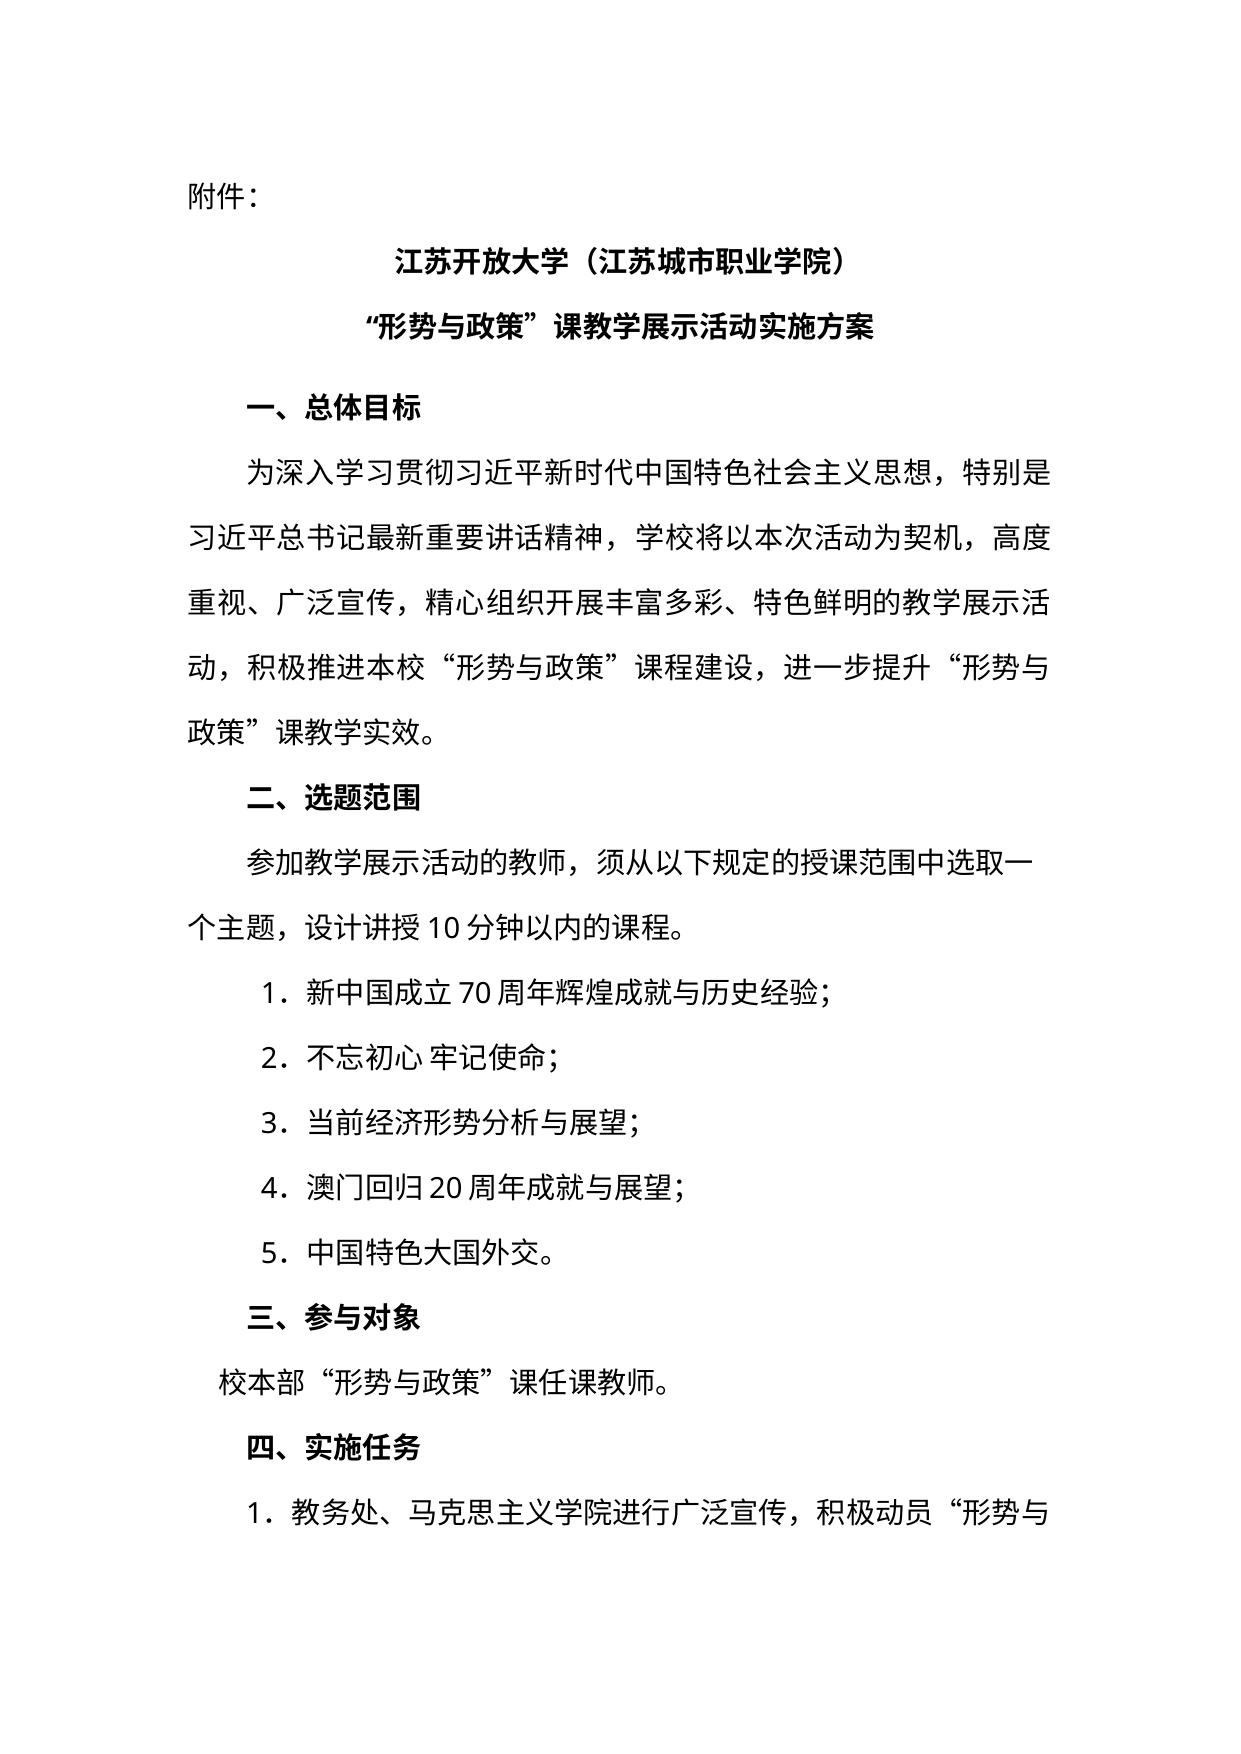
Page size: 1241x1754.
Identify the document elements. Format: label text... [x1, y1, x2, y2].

text 4．澳门回归20周年成就与展望； [261, 1153, 1053, 1218]
text 二、选题范围 [187, 763, 1053, 828]
text 2．不忘初心 牢记使命； [261, 1023, 1053, 1088]
text 为深入学习贯彻习近平新时代中国特色社会主义思想，特别是习近平总书记最新重要讲话精神，学校将以本次活动为契机，高度重视、广泛宣传，精心组织开展丰富多彩、特色鲜明的教学展示活动，积极推进本校“形势与政策”课程建设，进一步提升“形势与政策”课教学实效。 [187, 438, 1053, 763]
text 3．当前经济形势分析与展望； [261, 1088, 1053, 1153]
text 四、实施任务 [187, 1413, 1053, 1478]
list 参与对象 [187, 1283, 1053, 1348]
text 一、总体目标 [187, 373, 1053, 438]
text 5．中国特色大国外交。 [261, 1218, 1053, 1283]
text 参加教学展示活动的教师，须从以下规定的授课范围中选取一个主题，设计讲授10分钟以内的课程。 [187, 828, 1053, 958]
text “形势与政策”课教学展示活动实施方案 [187, 292, 1053, 357]
text 江苏开放大学（江苏城市职业学院） [187, 227, 1053, 292]
text 附件： [187, 162, 1053, 227]
text 1．新中国成立70周年辉煌成就与历史经验； [261, 958, 1053, 1023]
text 校本部“形势与政策”课任课教师。 [187, 1348, 1053, 1413]
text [187, 1478, 1053, 1543]
